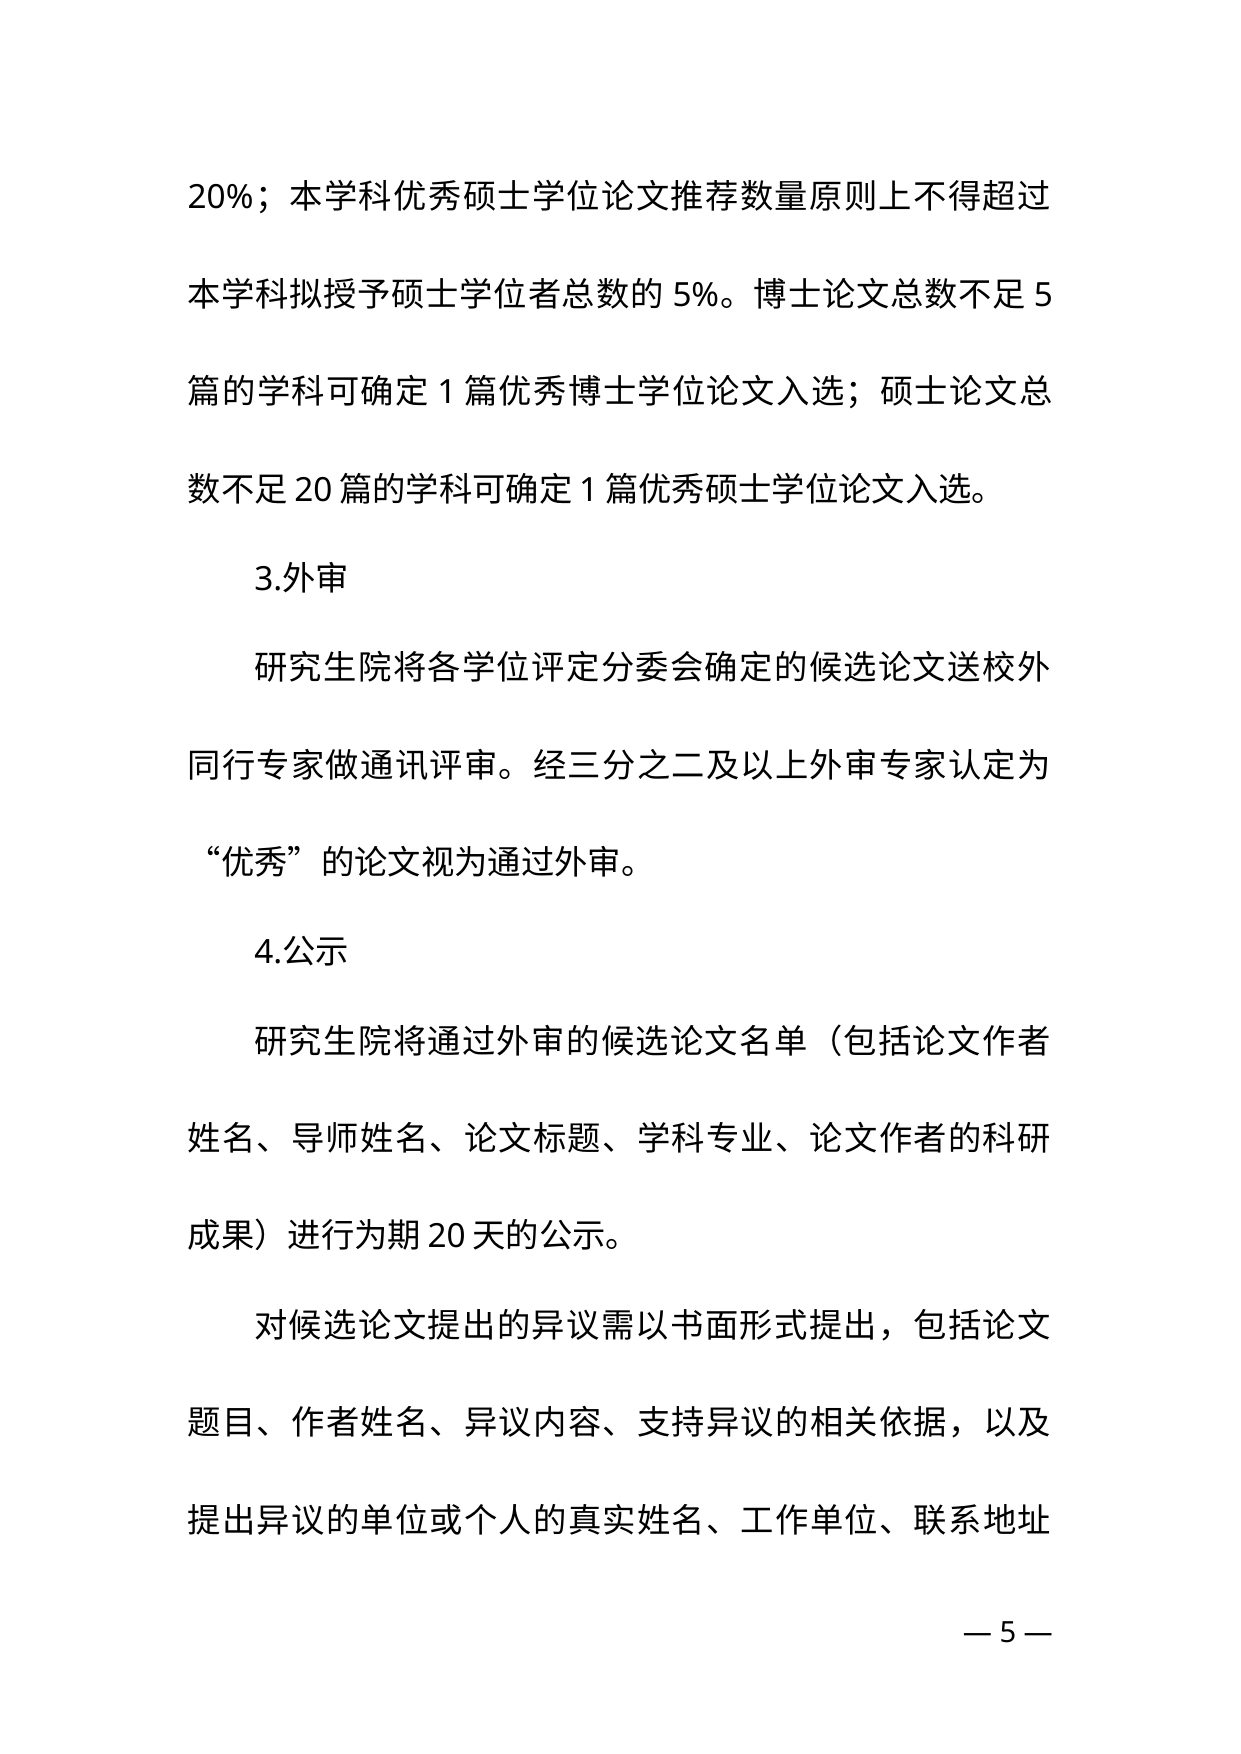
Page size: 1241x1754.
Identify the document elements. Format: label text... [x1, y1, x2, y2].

text 3.外审 [187, 544, 1053, 609]
text 研究生院将各学位评定分委会确定的候选论文送校外同行专家做通讯评审。经三分之二及以上外审专家认定为“优秀”的论文视为通过外审。 [187, 633, 1053, 893]
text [187, 1290, 1053, 1550]
text 4.公示 [187, 917, 1053, 982]
text 研究生院将通过外审的候选论文名单（包括论文作者姓名、导师姓名、论文标题、学科专业、论文作者的科研成果）进行为期20天的公示。 [187, 1006, 1053, 1266]
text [187, 162, 1053, 519]
